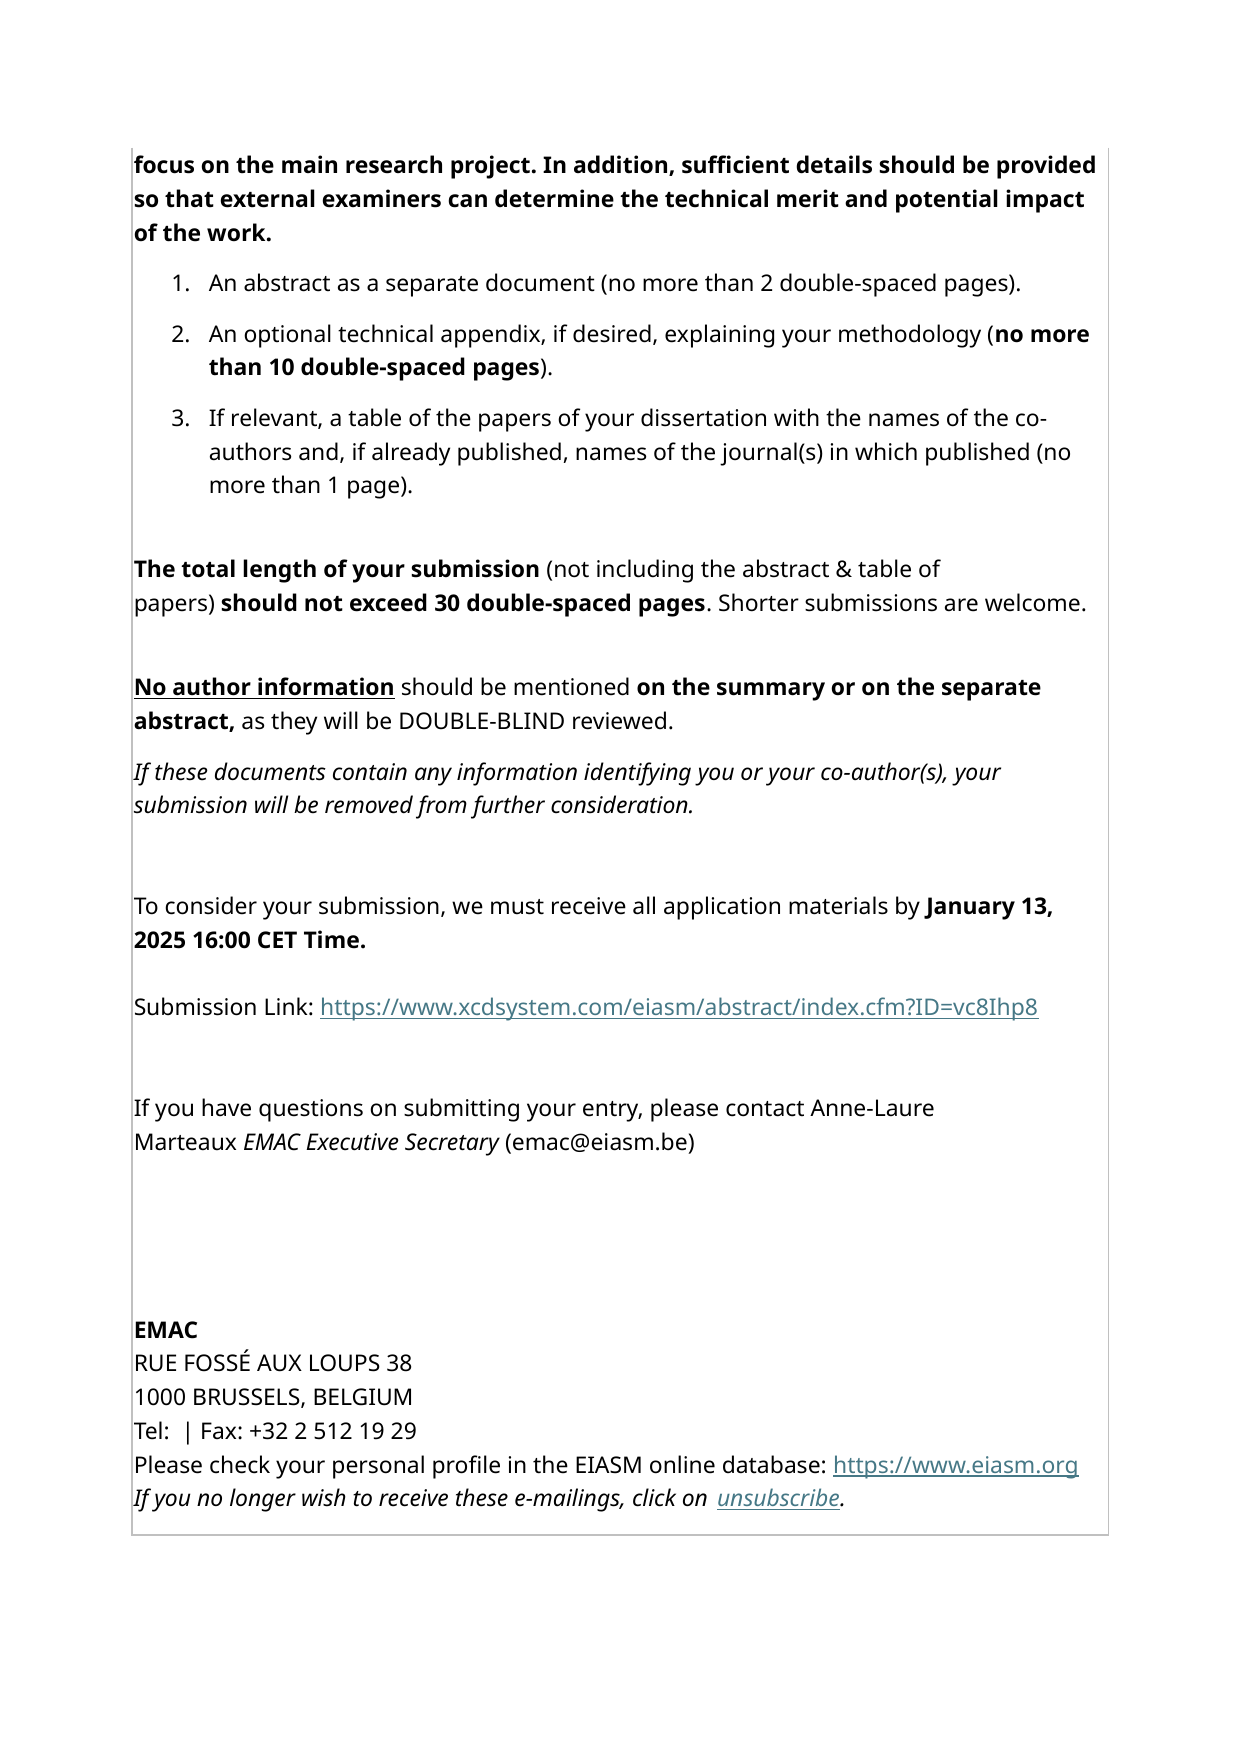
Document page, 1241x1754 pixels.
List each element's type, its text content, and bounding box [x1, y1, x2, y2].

table_cell EMAC RUE FOSSÉ AUX LOUPS 38 1000 BRUSSELS, BELGIUM Tel: | Fax: +32 2 512 19 29 Please check your personal profile in the EIASM online database: https://www.eiasm.org If you no longer wish to receive these e-mailings, click on unsubscribe. [133, 1312, 1108, 1534]
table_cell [133, 148, 1108, 1312]
